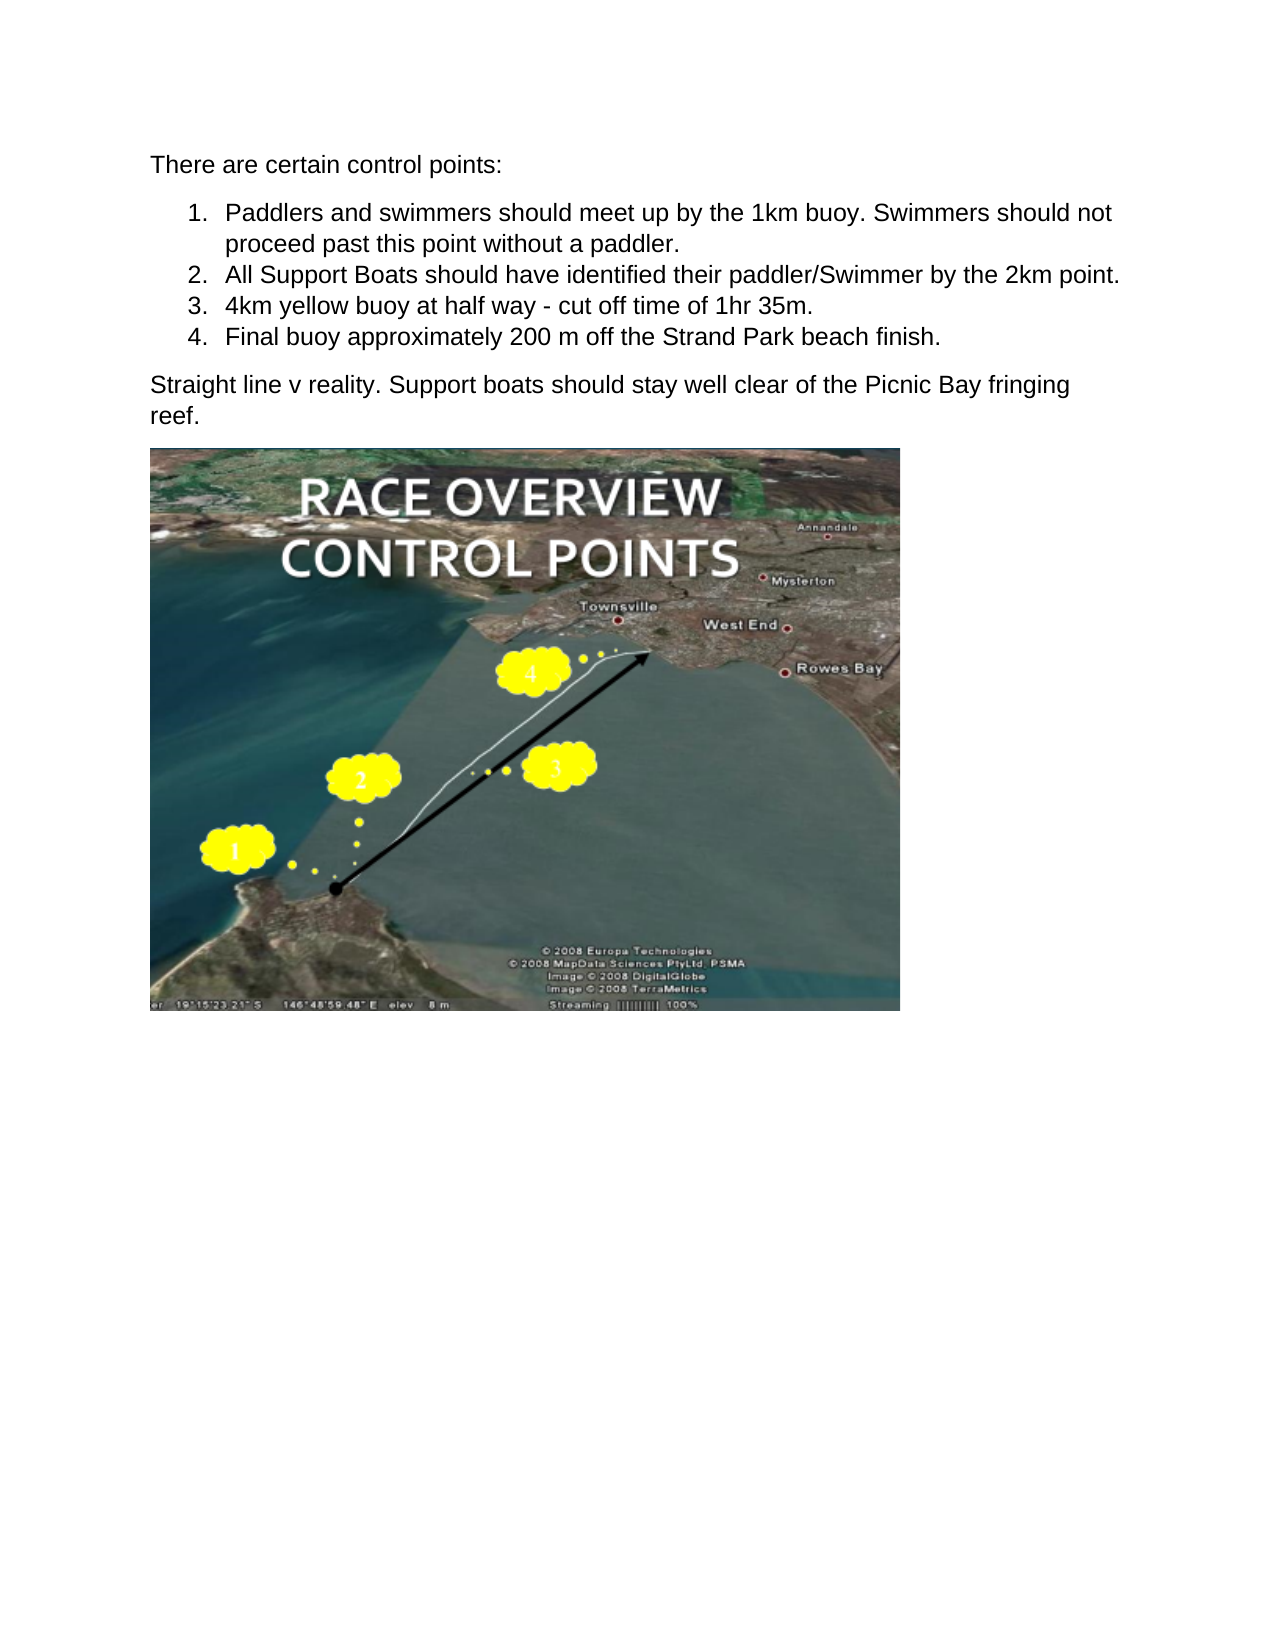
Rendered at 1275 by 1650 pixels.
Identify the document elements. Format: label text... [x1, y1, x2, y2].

picture [150, 448, 901, 1011]
list Final buoy approximately 200 m off the Strand Park beach finish. [187, 322, 1125, 351]
list Paddlers and swimmers should meet up by the 1km buoy. Swimmers should not proceed past this point without a paddler. [187, 198, 1125, 257]
text There are certain control points: [150, 150, 1125, 179]
list 4km yellow buoy at half way - cut off time of 1hr 35m. [187, 291, 1125, 319]
list All Support Boats should have identified their paddler/Swimmer by the 2km point. [187, 260, 1125, 288]
text Straight line v reality. Support boats should stay well clear of the Picnic Bay fringing reef. [150, 369, 1125, 429]
